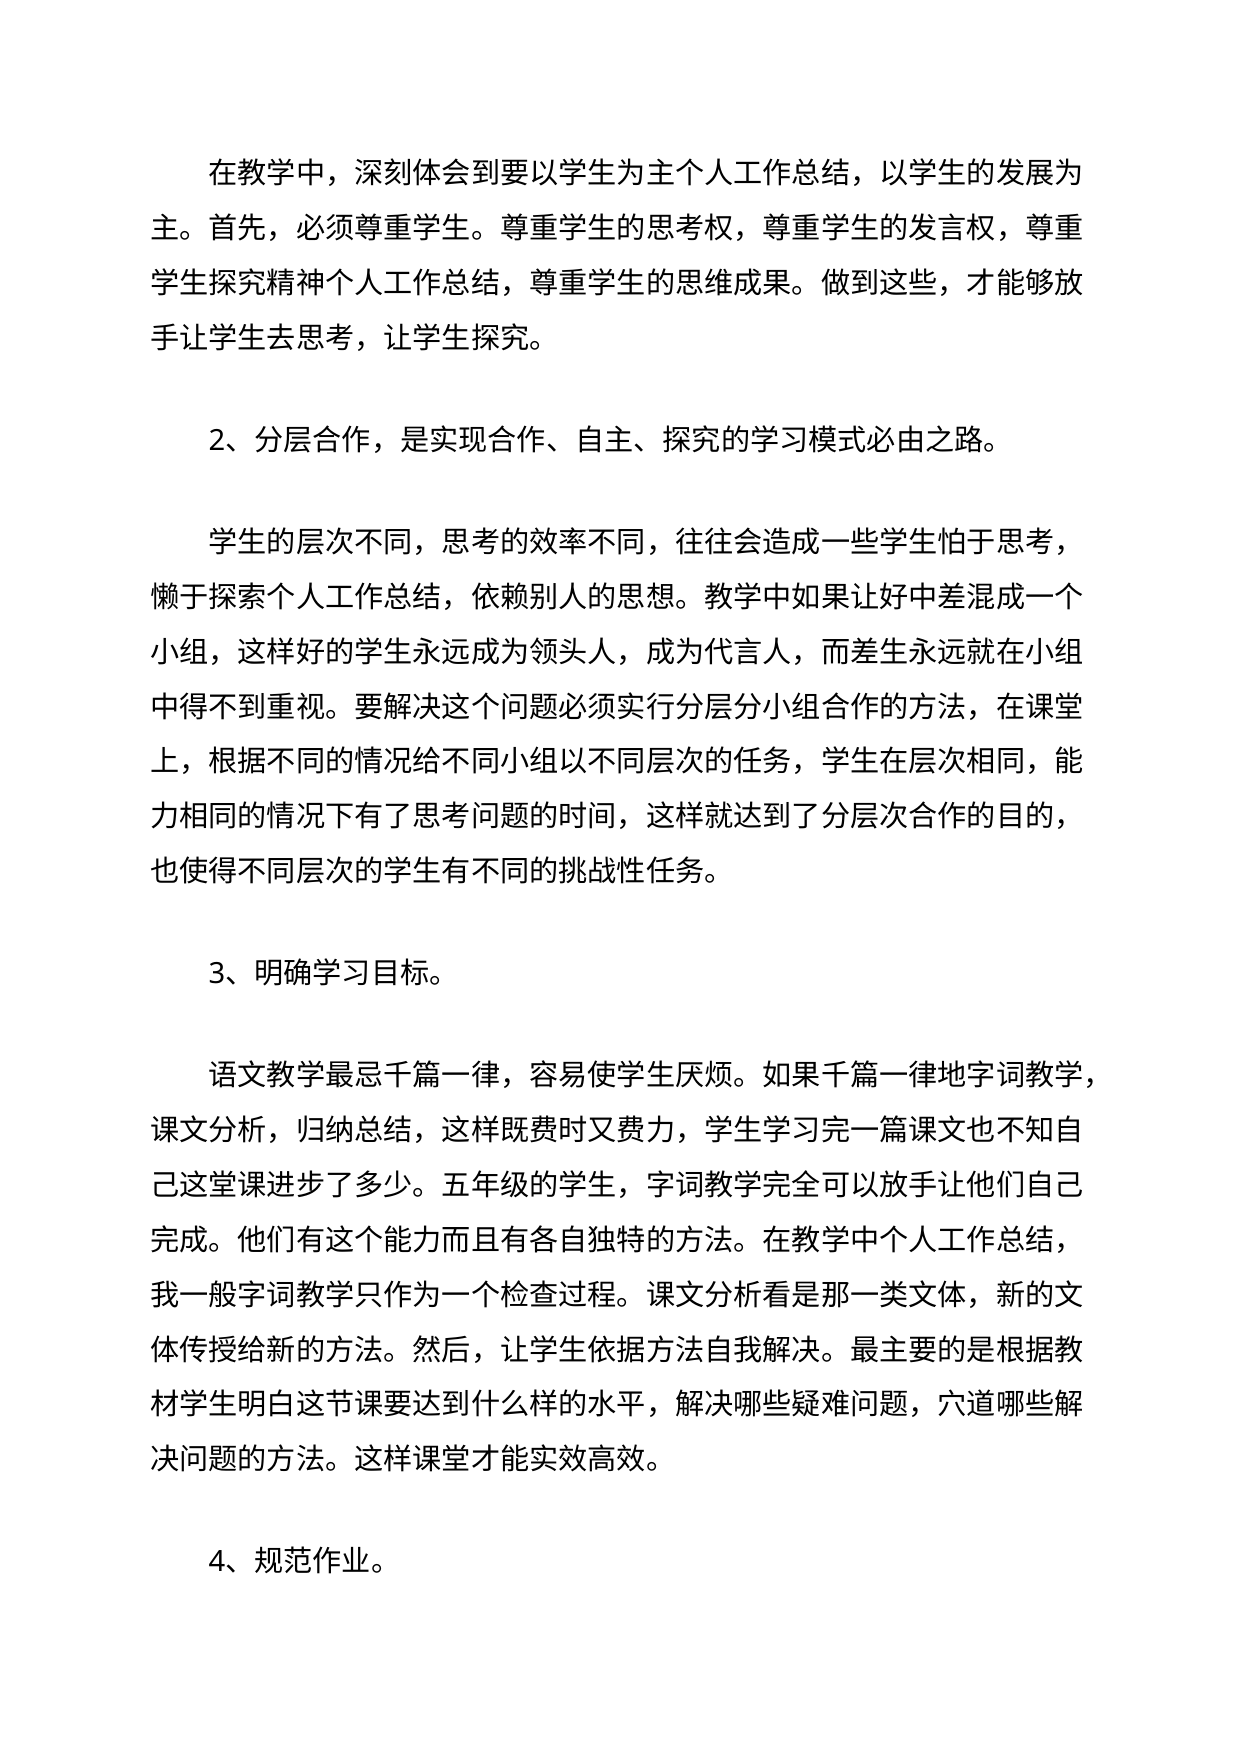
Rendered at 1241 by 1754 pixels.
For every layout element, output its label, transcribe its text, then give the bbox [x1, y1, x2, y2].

text 4、规范作业。 [150, 1538, 1090, 1580]
text 学生的层次不同，思考的效率不同，往往会造成一些学生怕于思考，懒于探索个人工作总结，依赖别人的思想。教学中如果让好中差混成一个小组，这样好的学生永远成为领头人，成为代言人，而差生永远就在小组中得不到重视。要解决这个问题必须实行分层分小组合作的方法，在课堂上，根据不同的情况给不同小组以不同层次的任务，学生在层次相同，能力相同的情况下有了思考问题的时间，这样就达到了分层次合作的目的，也使得不同层次的学生有不同的挑战性任务。 [150, 518, 1090, 890]
text 2、分层合作，是实现合作、自主、探究的学习模式必由之路。 [150, 416, 1090, 459]
text 3、明确学习目标。 [150, 949, 1090, 992]
text 在教学中，深刻体会到要以学生为主个人工作总结，以学生的发展为主。首先，必须尊重学生。尊重学生的思考权，尊重学生的发言权，尊重学生探究精神个人工作总结，尊重学生的思维成果。做到这些，才能够放手让学生去思考，让学生探究。 [150, 150, 1090, 357]
text 语文教学最忌千篇一律，容易使学生厌烦。如果千篇一律地字词教学，课文分析，归纳总结，这样既费时又费力，学生学习完一篇课文也不知自己这堂课进步了多少。五年级的学生，字词教学完全可以放手让他们自己完成。他们有这个能力而且有各自独特的方法。在教学中个人工作总结，我一般字词教学只作为一个检查过程。课文分析看是那一类文体，新的文体传授给新的方法。然后，让学生依据方法自我解决。最主要的是根据教材学生明白这节课要达到什么样的水平，解决哪些疑难问题，穴道哪些解决问题的方法。这样课堂才能实效高效。 [150, 1052, 1090, 1478]
